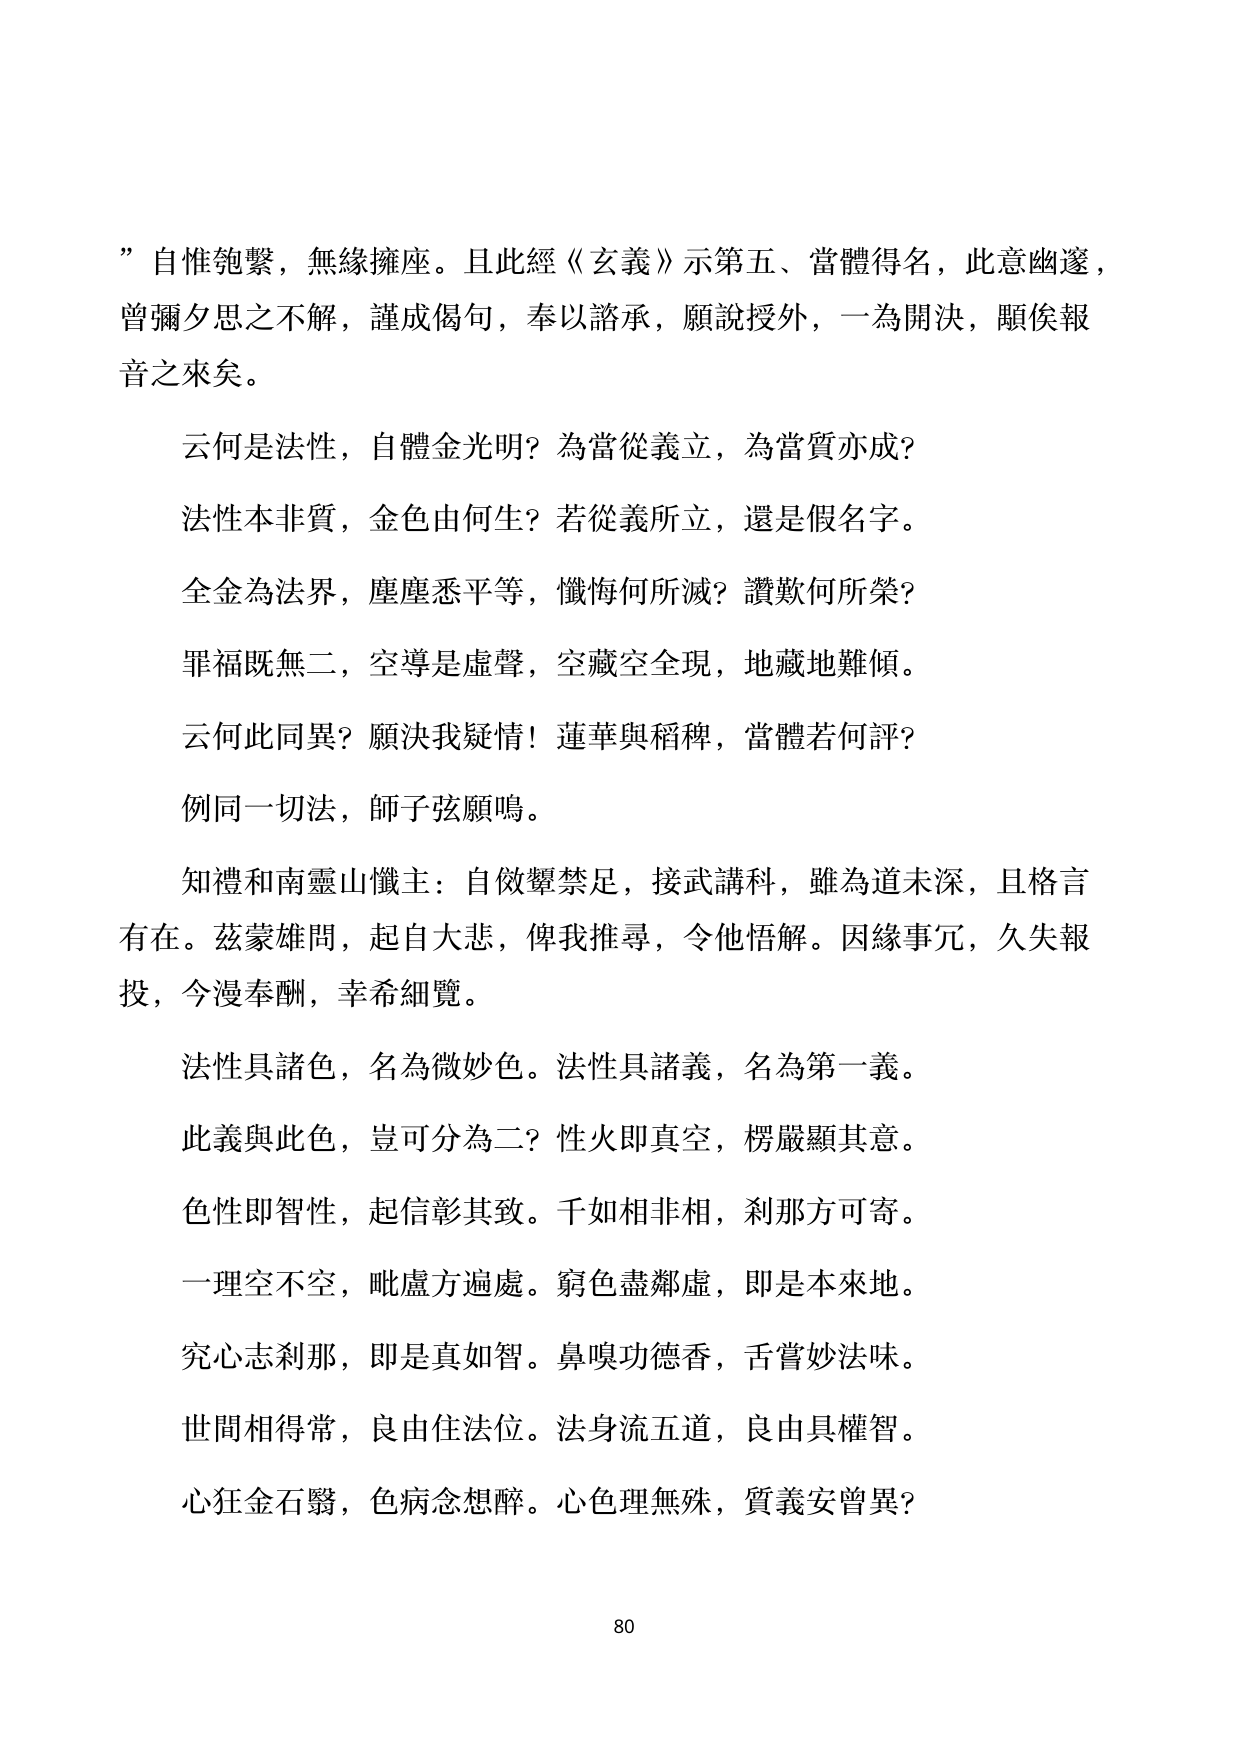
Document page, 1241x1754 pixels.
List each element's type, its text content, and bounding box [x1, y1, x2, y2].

text 心狂金石翳，色病念想醉。心色理無殊，質義安曾異？ [118, 1467, 1092, 1523]
text 法性具諸色，名為微妙色。法性具諸義，名為第一義。 [118, 1032, 1092, 1088]
text 例同一切法，師子弦願鳴。 [118, 774, 1092, 831]
text 云何是法性，自體金光明？為當從義立，為當質亦成？ [118, 412, 1092, 468]
text 罪福既無二，空導是虛聲，空藏空全現，地藏地難傾。 [118, 629, 1092, 686]
text 色性即智性，起信彰其致。千如相非相，剎那方可寄。 [118, 1177, 1092, 1233]
text 知禮和南靈山懺主：自傚顰禁足，接武講科，雖為道未深，且格言有在。茲蒙雄問，起自大悲，俾我推尋，令他悟解。因緣事冗，久失報投，今漫奉酬，幸希細覽。 [118, 847, 1092, 1016]
text 究心志剎那，即是真如智。鼻嗅功德香，舌嘗妙法味。 [118, 1322, 1092, 1378]
text 全金為法界，塵塵悉平等，懺悔何所滅？讚歎何所榮？ [118, 557, 1092, 613]
text 一理空不空，毗盧方遍處。窮色盡鄰虛，即是本來地。 [118, 1249, 1092, 1306]
text 世間相得常，良由住法位。法身流五道，良由具權智。 [118, 1394, 1092, 1451]
text 遵式稽首延慶法主：竊聞邇曰：“縱辯宣揚《金光明》甚深法門。”自惟匏繫，無緣擁座。且此經《玄義》示第五、當體得名，此意幽邃，曾彌夕思之不解，謹成偈句，奉以諮承，願說授外，一為開決，顒俟報音之來矣。 [118, 227, 1092, 396]
text 云何此同異？願決我疑情！蓮華與稻稗，當體若何評？ [118, 702, 1092, 758]
text 法性本非質，金色由何生？若從義所立，還是假名字。 [118, 484, 1092, 541]
text 此義與此色，豈可分為二？性火即真空，楞嚴顯其意。 [118, 1104, 1092, 1161]
